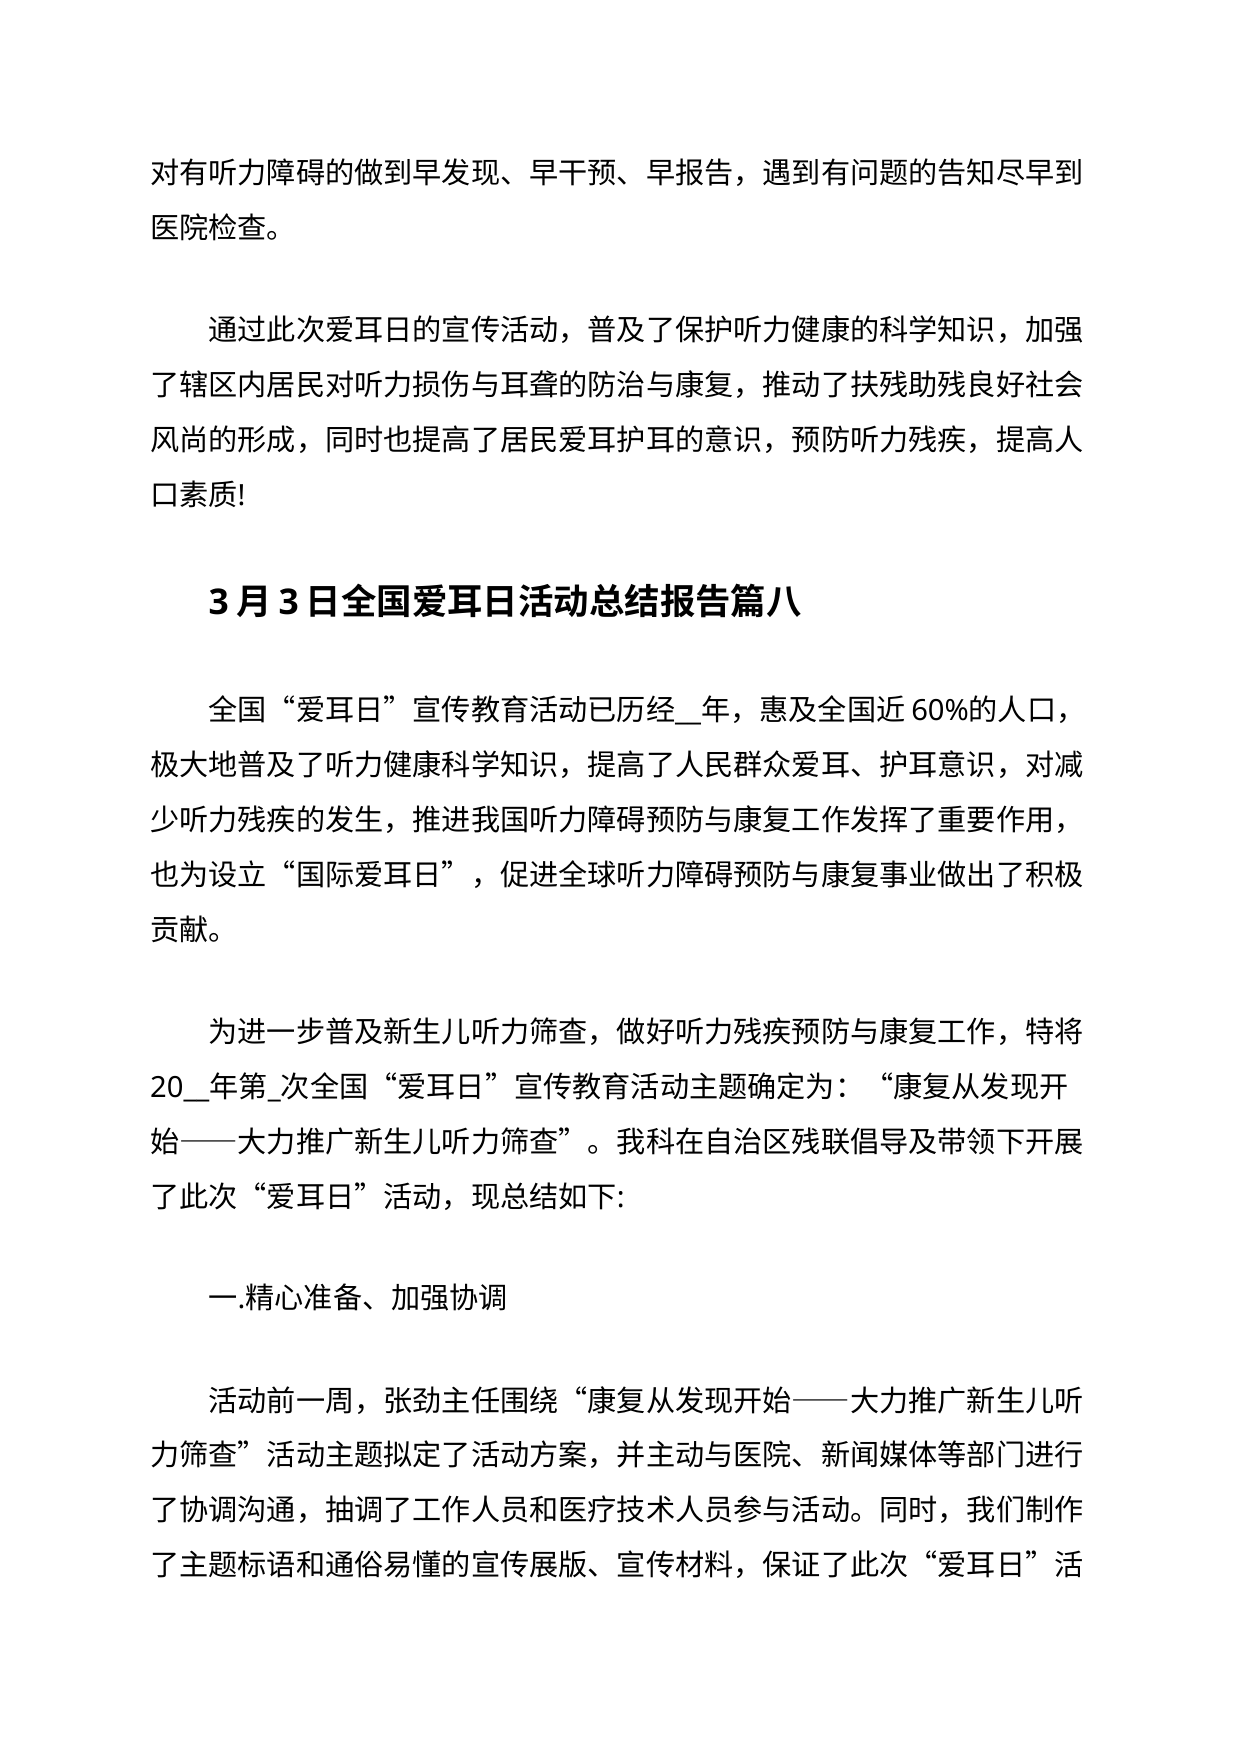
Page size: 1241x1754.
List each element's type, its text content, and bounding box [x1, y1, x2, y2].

text 3月3日全国爱耳日活动总结报告篇八 [150, 573, 1090, 625]
text 全国“爱耳日”宣传教育活动已历经__年，惠及全国近60%的人口，极大地普及了听力健康科学知识，提高了人民群众爱耳、护耳意识，对减少听力残疾的发生，推进我国听力障碍预防与康复工作发挥了重要作用，也为设立“国际爱耳日”，促进全球听力障碍预防与康复事业做出了积极贡献。 [150, 687, 1090, 949]
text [150, 150, 1090, 247]
text 为进一步普及新生儿听力筛查，做好听力残疾预防与康复工作，特将20__年第_次全国“爱耳日”宣传教育活动主题确定为：“康复从发现开始——大力推广新生儿听力筛查”。我科在自治区残联倡导及带领下开展了此次“爱耳日”活动，现总结如下: [150, 1008, 1090, 1216]
text 通过此次爱耳日的宣传活动，普及了保护听力健康的科学知识，加强了辖区内居民对听力损伤与耳聋的防治与康复，推动了扶残助残良好社会风尚的形成，同时也提高了居民爱耳护耳的意识，预防听力残疾，提高人口素质! [150, 307, 1090, 514]
text 一.精心准备、加强协调 [150, 1275, 1090, 1317]
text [150, 1377, 1090, 1584]
